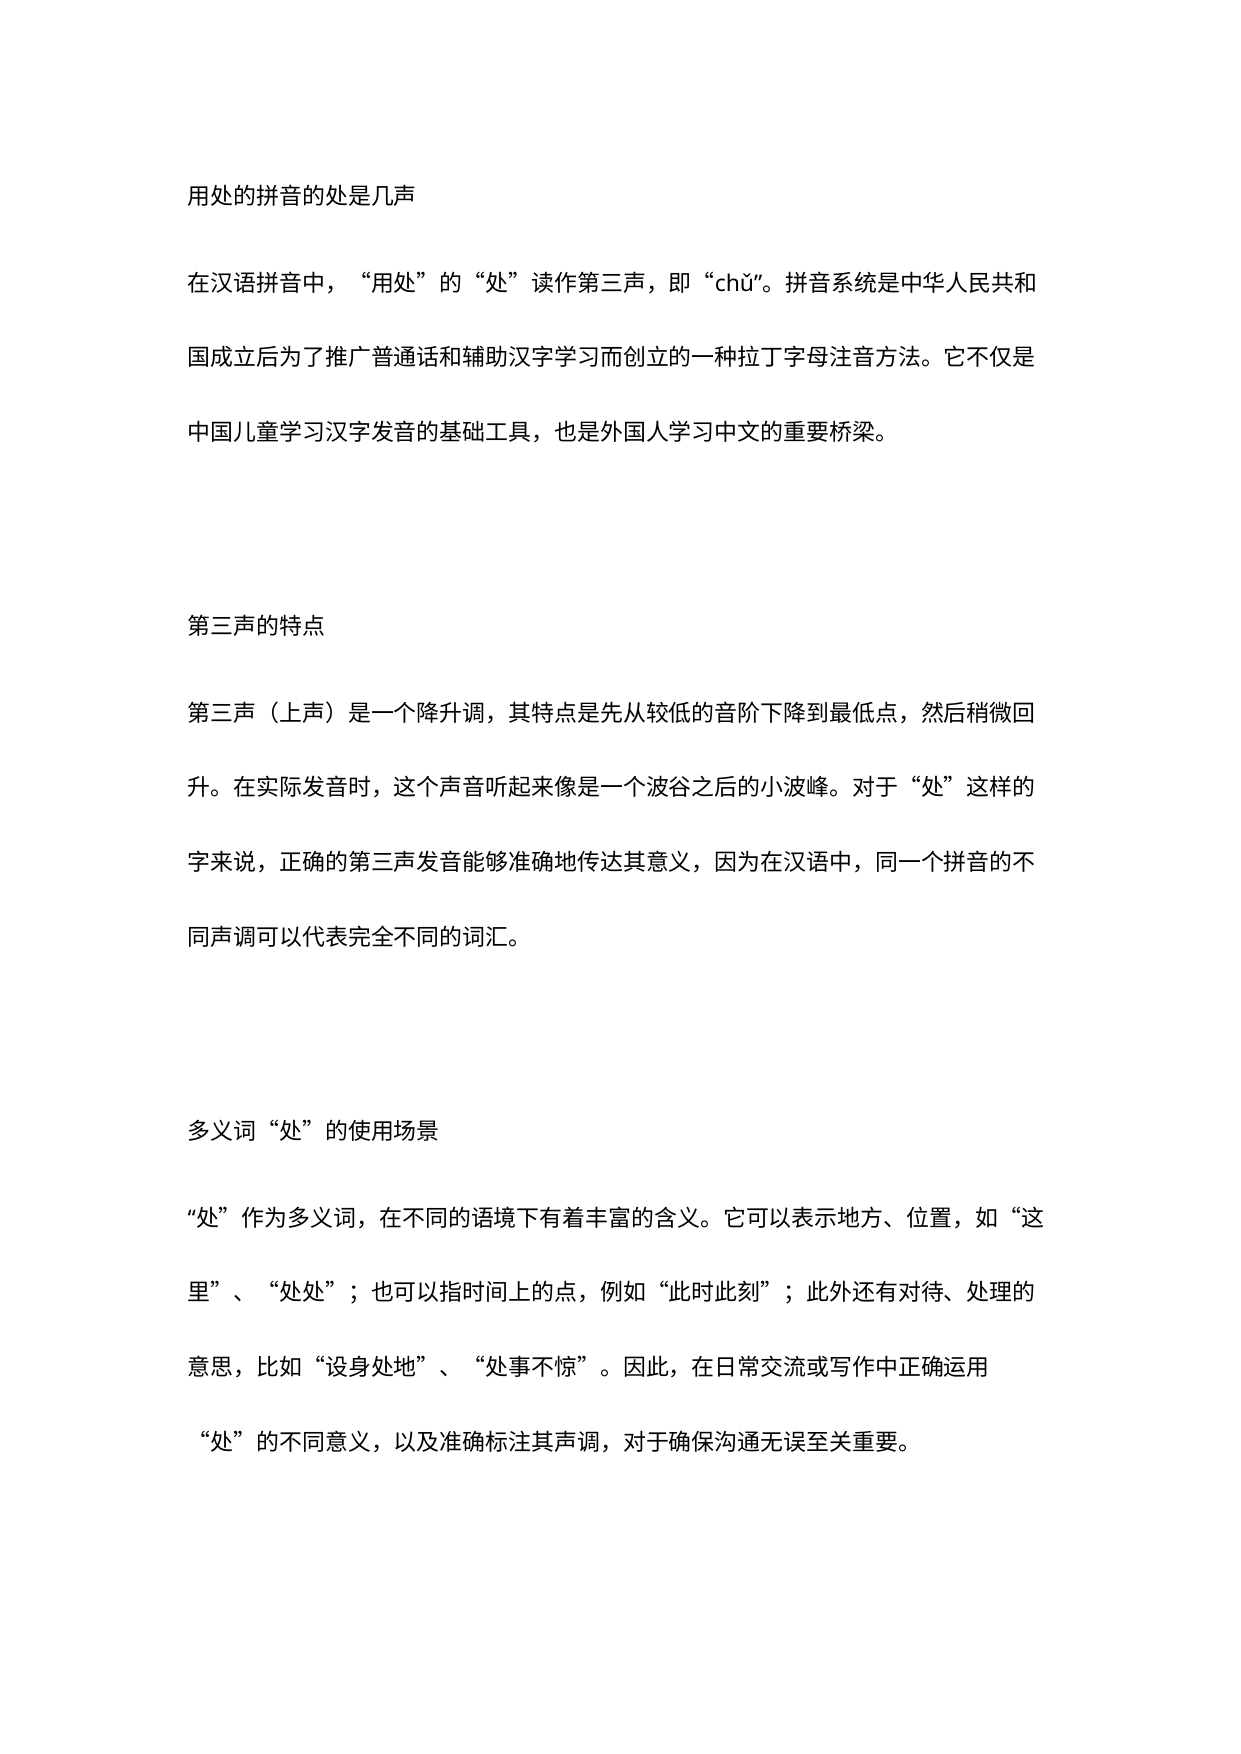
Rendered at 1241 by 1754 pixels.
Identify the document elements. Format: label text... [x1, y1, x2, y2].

text “处”作为多义词，在不同的语境下有着丰富的含义。它可以表示地方、位置，如“这里”、“处处”；也可以指时间上的点，例如“此时此刻”；此外还有对待、处理的意思，比如“设身处地”、“处事不惊”。因此，在日常交流或写作中正确运用“处”的不同意义，以及准确标注其声调，对于确保沟通无误至关重要。 [187, 1184, 1053, 1473]
text 在汉语拼音中，“用处”的“处”读作第三声，即“chǔ”。拼音系统是中华人民共和国成立后为了推广普通话和辅助汉字学习而创立的一种拉丁字母注音方法。它不仅是中国儿童学习汉字发音的基础工具，也是外国人学习中文的重要桥梁。 [187, 248, 1053, 463]
text 用处的拼音的处是几声 [187, 162, 1053, 227]
text 第三声的特点 [187, 592, 1053, 657]
text 多义词“处”的使用场景 [187, 1097, 1053, 1162]
text 第三声（上声）是一个降升调，其特点是先从较低的音阶下降到最低点，然后稍微回升。在实际发音时，这个声音听起来像是一个波谷之后的小波峰。对于“处”这样的字来说，正确的第三声发音能够准确地传达其意义，因为在汉语中，同一个拼音的不同声调可以代表完全不同的词汇。 [187, 679, 1053, 968]
